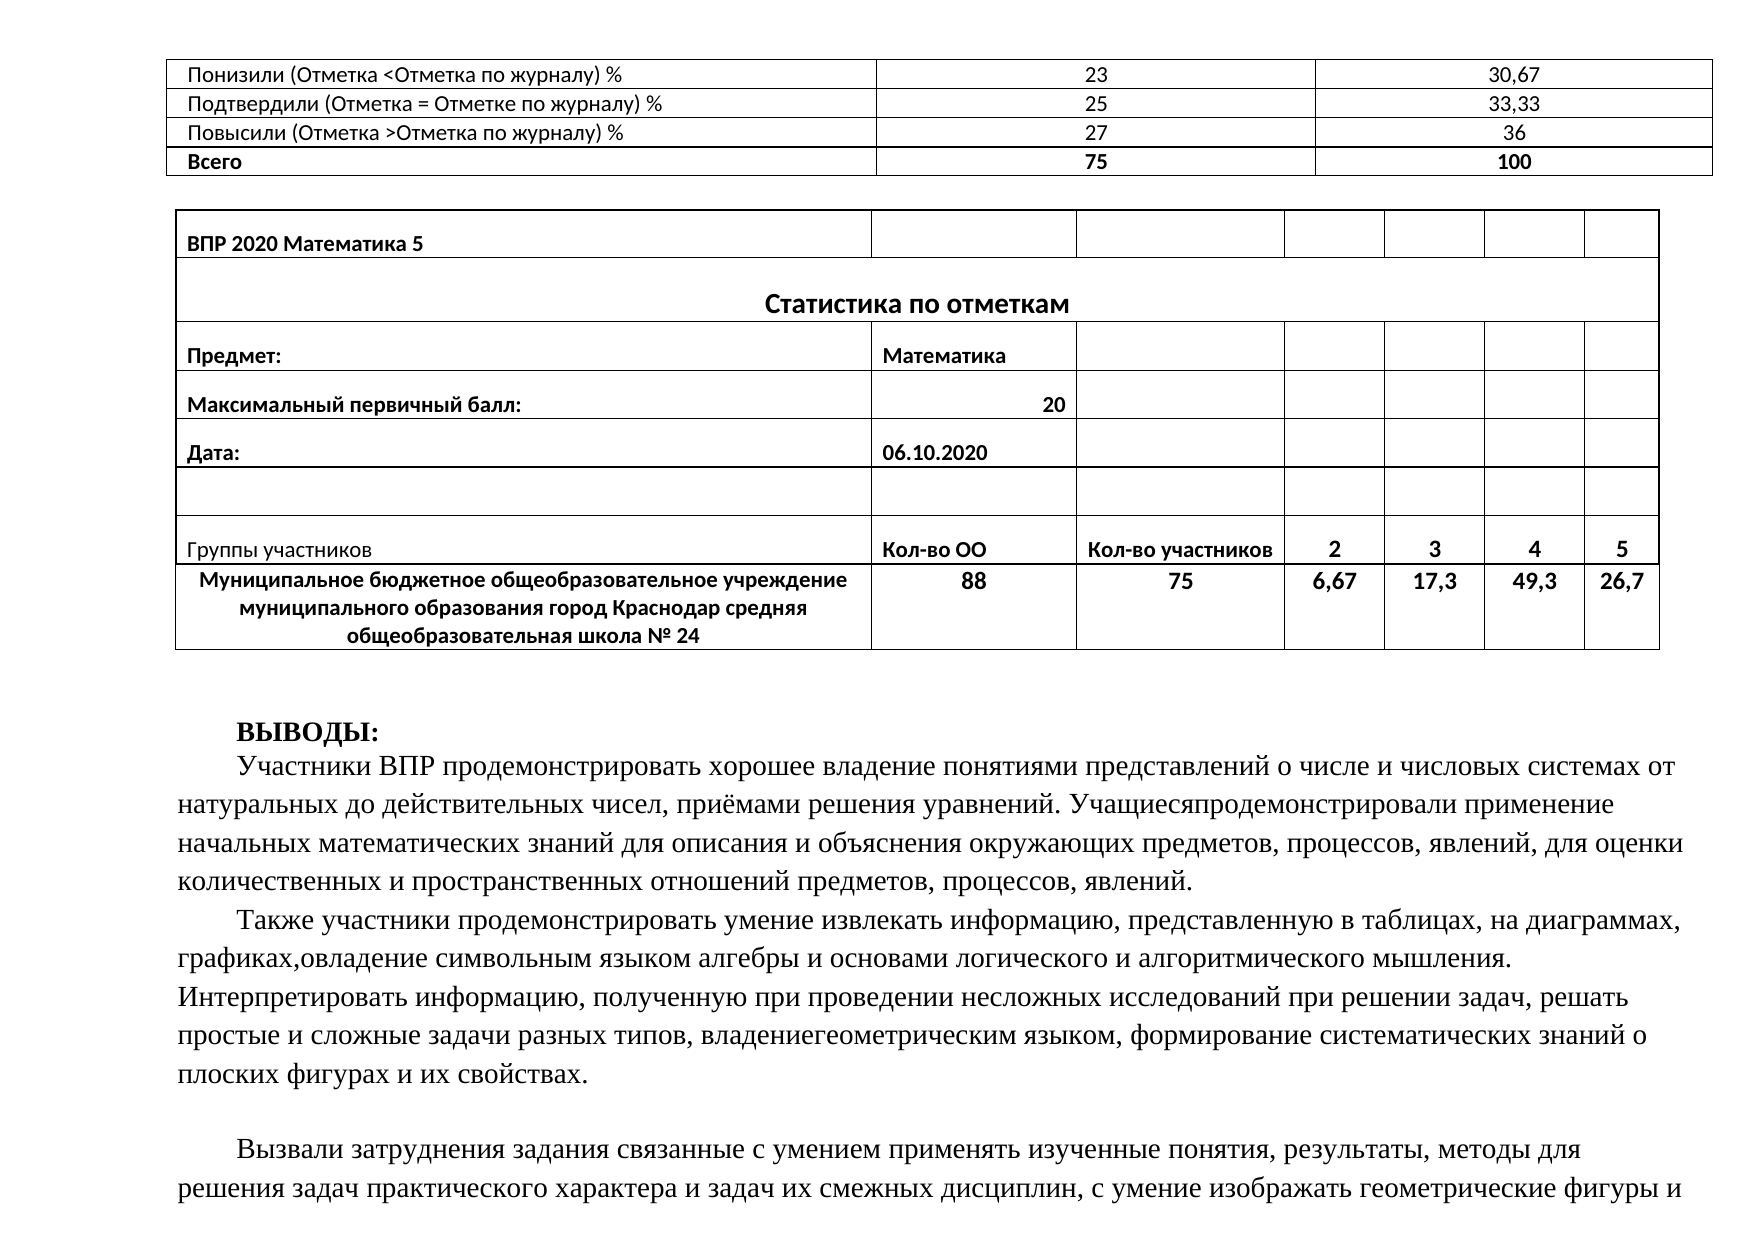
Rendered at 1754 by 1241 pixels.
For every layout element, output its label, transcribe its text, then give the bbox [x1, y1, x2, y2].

table_cell 27 [877, 118, 1315, 146]
table_header ВПР 2020 Математика 5 [177, 211, 871, 257]
table_cell [1585, 371, 1658, 418]
text Также участники продемонстрировать умение извлекать информацию, представленную в таблицах, на диаграммах, графиках,овладение символьным языком алгебры и основами логического и алгоритмического мышления. Интерпретировать информацию, полученную при проведении несложных исследований при решении задач, решать простые и сложные задачи разных типов, владениегеометрическим языком, формирование систематических знаний о плоских фигурах и их свойствах. [177, 902, 1695, 1089]
table_cell 26,7 [1585, 565, 1659, 649]
table_cell [1385, 468, 1484, 515]
table_cell Предмет: [177, 322, 871, 369]
text ВЫВОДЫ: [177, 715, 1695, 748]
table_cell 75 [877, 148, 1315, 175]
table_cell 4 [1485, 516, 1584, 563]
table_cell 75 [1077, 565, 1284, 649]
table_cell [1585, 419, 1658, 466]
table_cell [1285, 419, 1384, 466]
table_cell 100 [1316, 148, 1712, 175]
table_cell Математика [872, 322, 1076, 369]
table_cell 88 [872, 565, 1076, 649]
table_cell 49,3 [1485, 565, 1584, 649]
table_cell Подтвердили (Отметка = Отметке по журналу) % [167, 89, 876, 117]
table_cell Группы участников [177, 516, 871, 563]
table_cell 20 [872, 371, 1076, 418]
table_cell Статистика по отметкам [177, 258, 1658, 321]
table_cell Повысили (Отметка >Отметка по журналу) % [167, 118, 876, 146]
table_header [1485, 211, 1584, 257]
table_cell Всего [167, 148, 876, 175]
table_cell Кол-во ОО [872, 516, 1076, 563]
table_cell 2 [1285, 516, 1384, 563]
table_cell 6,67 [1285, 565, 1384, 649]
table_cell [1385, 371, 1484, 418]
table_cell [1585, 468, 1658, 515]
table_cell Кол-во участников [1077, 516, 1284, 563]
table_cell [1585, 322, 1658, 369]
table_header [872, 211, 1076, 257]
table_cell [1077, 419, 1284, 466]
text Участники ВПР продемонстрировать хорошее владение понятиями представлений о числе и числовых системах от натуральных до действительных чисел, приёмами решения уравнений. Учащиесяпродемонстрировали применение начальных математических знаний для описания и объяснения окружающих предметов, процессов, явлений, для оценки количественных и пространственных отношений предметов, процессов, явлений. [177, 748, 1695, 897]
table_cell Максимальный первичный балл: [177, 371, 871, 418]
table_cell Муниципальное бюджетное общеобразовательное учреждение муниципального образования город Краснодар средняя общеобразовательная школа № 24 [176, 565, 871, 649]
table_cell Понизили (Отметка <Отметка по журналу) % [167, 60, 876, 88]
table_cell 30,67 [1316, 60, 1712, 88]
table_cell [1077, 468, 1284, 515]
table_cell [177, 468, 871, 515]
table_cell [1285, 371, 1384, 418]
table_cell [1285, 322, 1384, 369]
table_cell [1485, 322, 1584, 369]
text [177, 1132, 1695, 1204]
table_cell Дата: [177, 419, 871, 466]
table_cell 23 [877, 60, 1315, 88]
table_cell [1485, 419, 1584, 466]
table_cell [1485, 468, 1584, 515]
table_header [1285, 211, 1384, 257]
table_cell 17,3 [1385, 565, 1484, 649]
table_header [1385, 211, 1484, 257]
table_cell 3 [1385, 516, 1484, 563]
table_cell [1077, 322, 1284, 369]
table_cell [1385, 322, 1484, 369]
table_cell [1385, 419, 1484, 466]
table_cell 5 [1585, 516, 1658, 563]
table_header [1585, 211, 1658, 257]
table_cell 25 [877, 89, 1315, 117]
table_cell 36 [1316, 118, 1712, 146]
table_cell [1077, 371, 1284, 418]
table_cell [1285, 468, 1384, 515]
table_cell [1485, 371, 1584, 418]
table_cell [872, 468, 1076, 515]
table_header [1077, 211, 1284, 257]
table_cell 06.10.2020 [872, 419, 1076, 466]
table_cell 33,33 [1316, 89, 1712, 117]
